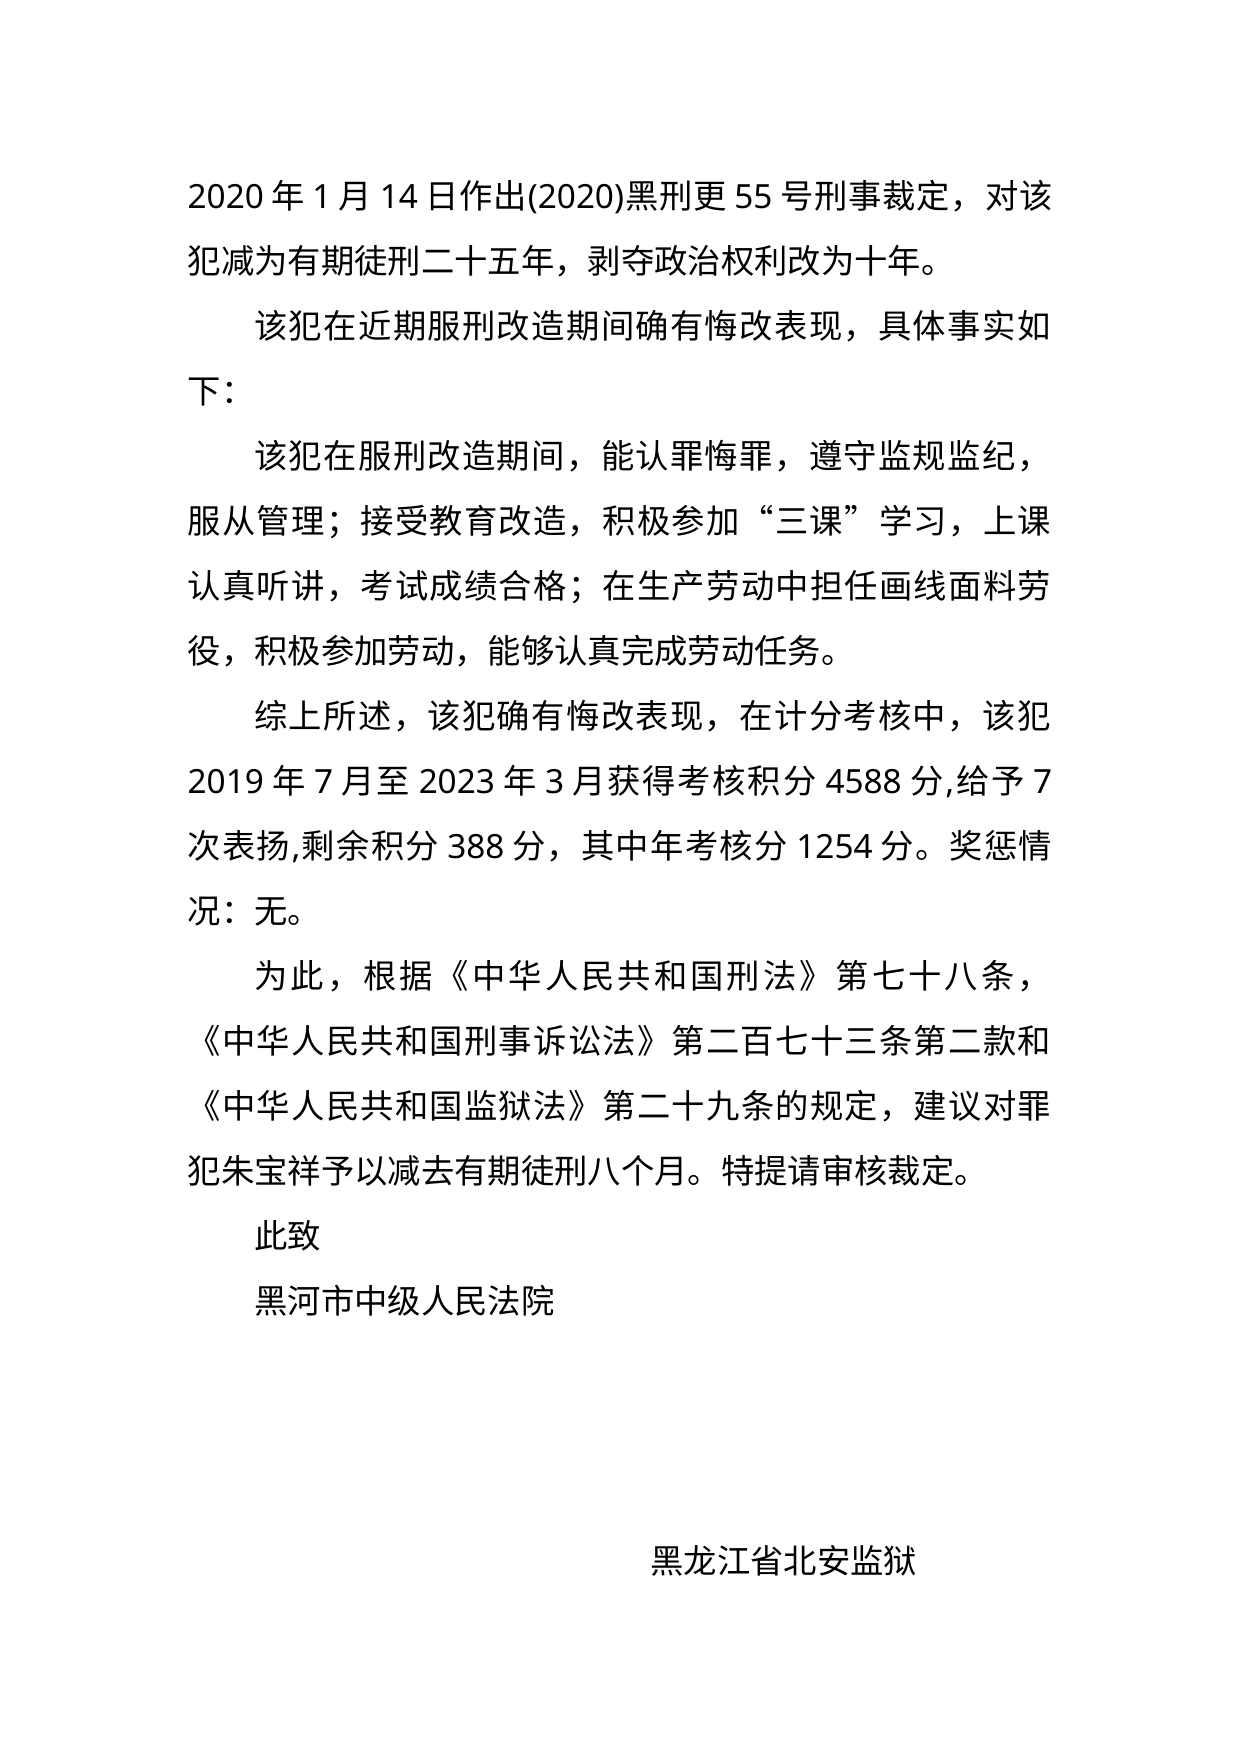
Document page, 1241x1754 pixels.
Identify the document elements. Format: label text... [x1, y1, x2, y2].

text 该犯在近期服刑改造期间确有悔改表现，具体事实如下： [187, 292, 1053, 422]
text 综上所述，该犯确有悔改表现，在计分考核中，该犯2019年7月至2023年3月获得考核积分4588分,给予7次表扬,剩余积分388分，其中年考核分1254分。奖惩情况：无。 [187, 682, 1053, 942]
text 黑河市中级人民法院 [187, 1267, 1053, 1332]
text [187, 162, 1053, 292]
text 该犯在服刑改造期间，能认罪悔罪，遵守监规监纪，服从管理；接受教育改造，积极参加“三课”学习，上课认真听讲，考试成绩合格；在生产劳动中担任画线面料劳役，积极参加劳动，能够认真完成劳动任务。 [187, 422, 1053, 682]
text 黑龙江省北安监狱 [187, 1527, 1053, 1592]
text 此致 [187, 1202, 1053, 1267]
text 为此，根据《中华人民共和国刑法》第七十八条，《中华人民共和国刑事诉讼法》第二百七十三条第二款和《中华人民共和国监狱法》第二十九条的规定，建议对罪犯朱宝祥予以减去有期徒刑八个月。特提请审核裁定。 [187, 942, 1053, 1202]
